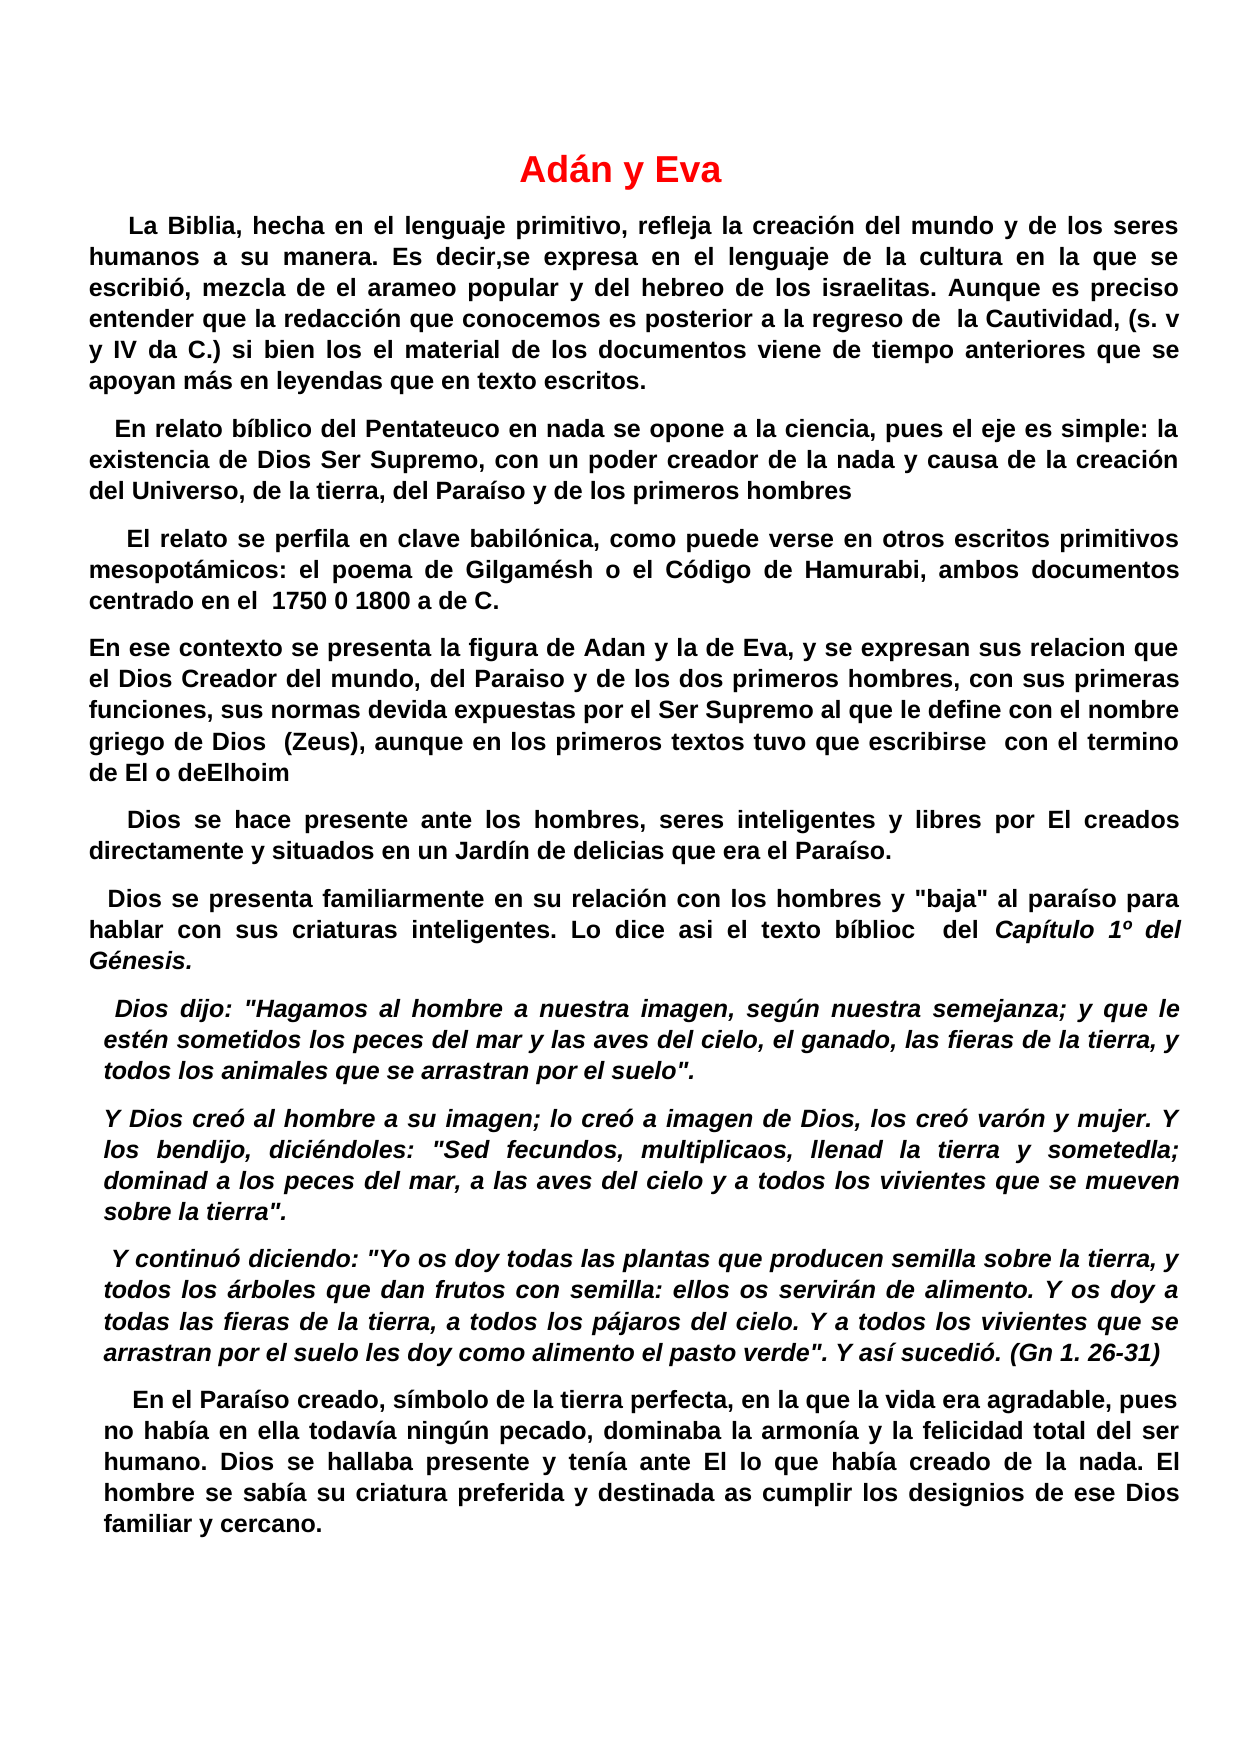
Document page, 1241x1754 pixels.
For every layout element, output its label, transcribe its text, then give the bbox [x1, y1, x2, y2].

text En el Paraíso creado, símbolo de la tierra perfecta, en la que la vida era agradable, pues no había en ella todavía ningún pecado, dominaba la armonía y la felicidad total del ser humano. Dios se hallaba presente y tenía ante El lo que había creado de la nada. El hombre se sabía su criatura preferida y destinada as cumplir los designios de ese Dios familiar y cercano. [103, 1385, 1181, 1538]
text En ese contexto se presenta la figura de Adan y la de Eva, y se expresan sus relacion que el Dios Creador del mundo, del Paraiso y de los dos primeros hombres, con sus primeras funciones, sus normas devida expuestas por el Ser Supremo al que le define con el nombre griego de Dios (Zeus), aunque en los primeros textos tuvo que escribirse con el termino de El o deElhoim [88, 633, 1181, 786]
text Y continuó diciendo: "Yo os doy todas las plantas que producen semilla sobre la tierra, y todos los árboles que dan frutos con semilla: ellos os servirán de alimento. Y os doy a todas las fieras de la tierra, a todos los pájaros del cielo. Y a todos los vivientes que se arrastran por el suelo les doy como alimento el pasto verde". Y así sucedió. (Gn 1. 26-31) [103, 1244, 1181, 1366]
text En relato bíblico del Pentateuco en nada se opone a la ciencia, pues el eje es simple: la existencia de Dios Ser Supremo, con un poder creador de la nada y causa de la creación del Universo, de la tierra, del Paraíso y de los primeros hombres [88, 414, 1181, 504]
text Adán y Eva [177, 148, 1063, 191]
text El relato se perfila en clave babilónica, como puede verse en otros escritos primitivos mesopotámicos: el poema de Gilgamésh o el Código de Hamurabi, ambos documentos centrado en el 1750 0 1800 a de C. [88, 523, 1181, 614]
text Dios se presenta familiarmente en su relación con los hombres y "baja" al paraíso para hablar con sus criaturas inteligentes. Lo dice asi el texto bíblioc del Capítulo 1º del Génesis. [88, 884, 1181, 975]
text Dios se hace presente ante los hombres, seres inteligentes y libres por El creados directamente y situados en un Jardín de delicias que era el Paraíso. [88, 805, 1181, 865]
text Y Dios creó al hombre a su imagen; lo creó a imagen de Dios, los creó varón y mujer. Y los bendijo, diciéndoles: "Sed fecundos, multiplicaos, llenad la tierra y sometedla; dominad a los peces del mar, a las aves del cielo y a todos los vivientes que se mueven sobre la tierra". [103, 1103, 1181, 1225]
text Dios dijo: "Hagamos al hombre a nuestra imagen, según nuestra semejanza; y que le estén sometidos los peces del mar y las aves del cielo, el ganado, las fieras de la tierra, y todos los animales que se arrastran por el suelo". [103, 994, 1181, 1084]
text La Biblia, hecha en el lenguaje primitivo, refleja la creación del mundo y de los seres humanos a su manera. Es decir,se expresa en el lenguaje de la cultura en la que se escribió, mezcla de el arameo popular y del hebreo de los israelitas. Aunque es preciso entender que la redacción que conocemos es posterior a la regreso de la Cautividad, (s. v y IV da C.) si bien los el material de los documentos viene de tiempo anteriores que se apoyan más en leyendas que en texto escritos. [88, 211, 1181, 395]
